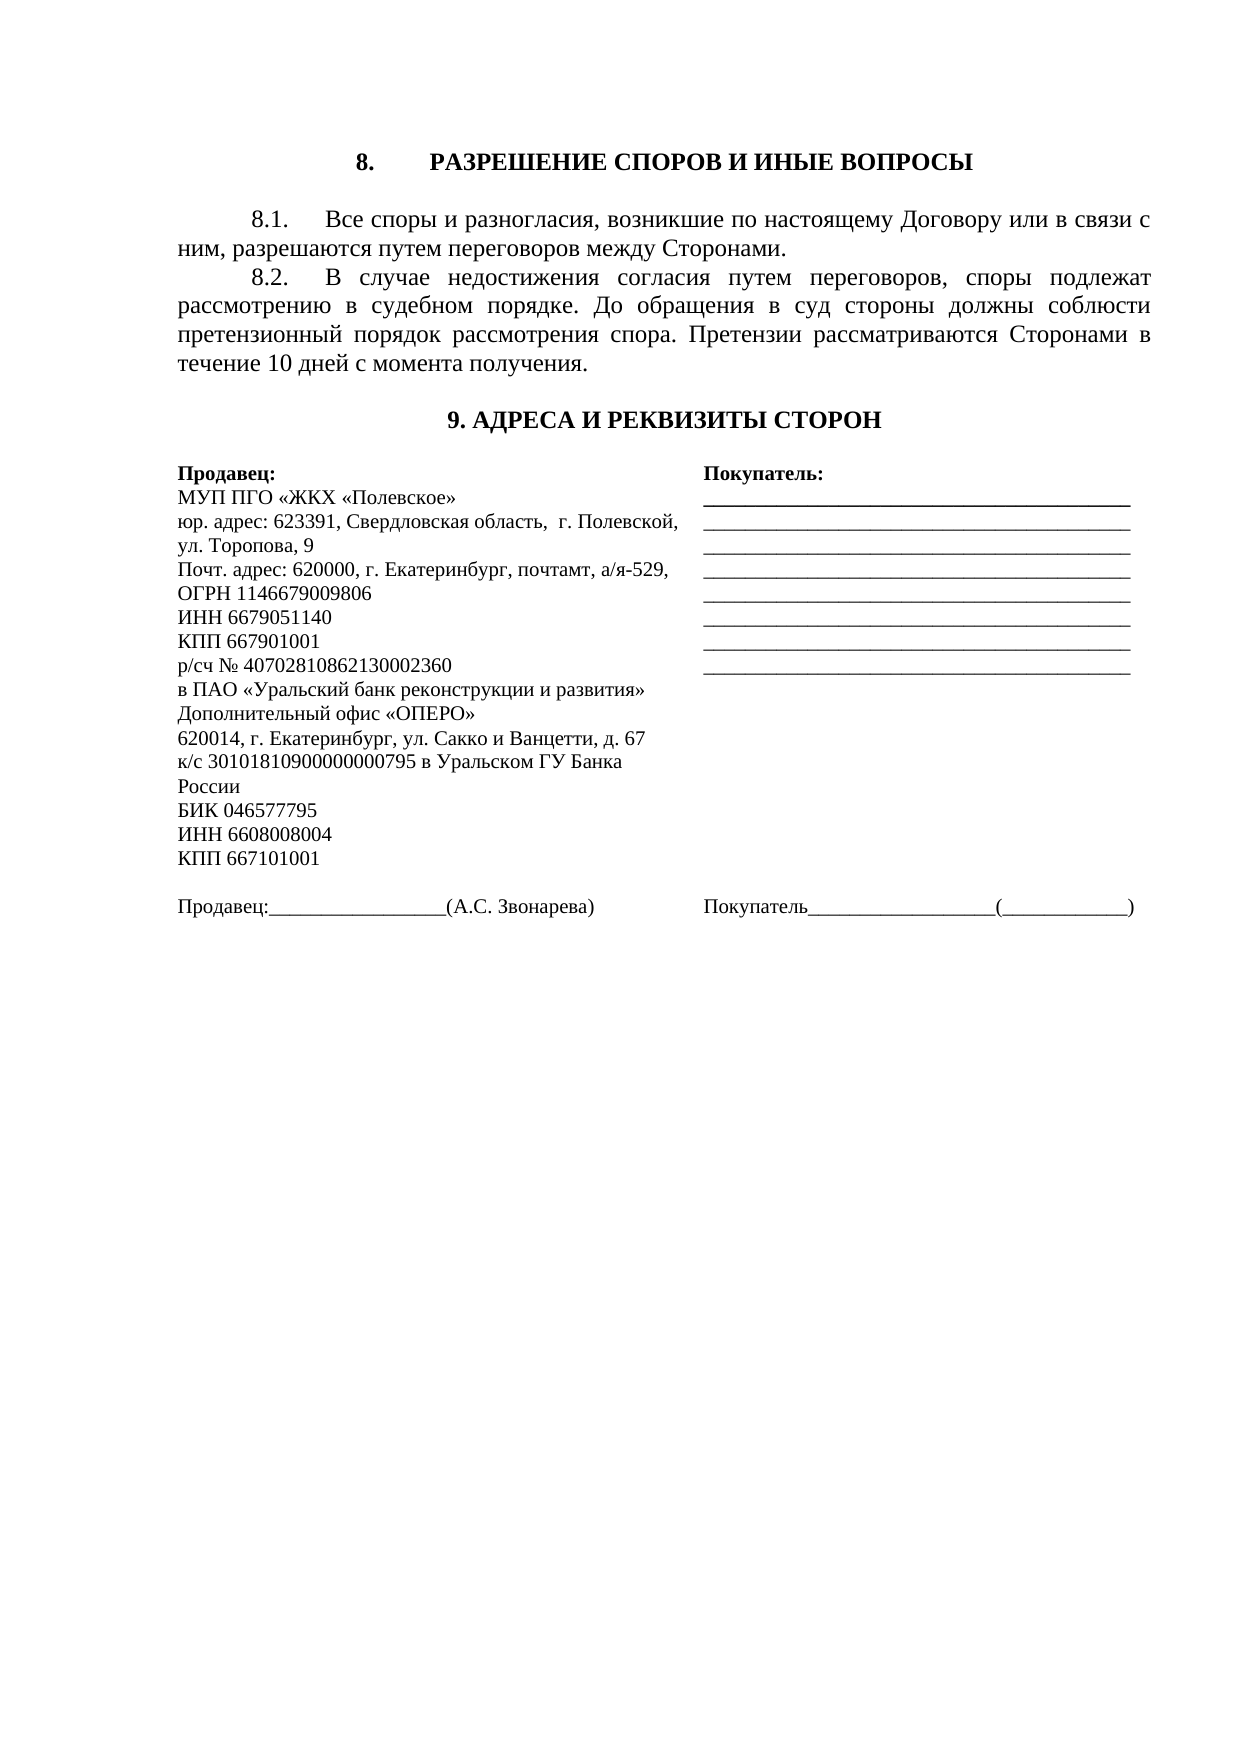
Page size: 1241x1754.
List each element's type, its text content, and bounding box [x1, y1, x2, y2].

text 8.2. В случае недостижения согласия путем переговоров, споры подлежат рассмотрению в судебном порядке. До обращения в суд стороны должны соблюсти претензионный порядок рассмотрения спора. Претензии рассматриваются Сторонами в течение 10 дней с момента получения. [177, 262, 1152, 377]
table_header Покупатель: _________________________________________ _________________________________________ _________________________________________ _________________________________________ _________________________________________ _________________________________________ _________________________________________ _________________________________________ Покупатель__________________(____________) [692, 461, 1175, 918]
text 9. АДРЕСА И РЕКВИЗИТЫ СТОРОН [177, 406, 1152, 434]
text 8.1. Все споры и разногласия, возникшие по настоящему Договору или в связи с ним, разрешаются путем переговоров между Сторонами. [177, 204, 1152, 262]
list РАЗРЕШЕНИЕ СПОРОВ И ИНЫЕ ВОПРОСЫ [177, 147, 1152, 176]
table_header Продавец: МУП ПГО «ЖКХ «Полевское» юр. адрес: 623391, Свердловская область, г. Полевской, ул. Торопова, 9 Почт. адрес: 620000, г. Екатеринбург, почтамт, а/я-529, ОГРН 1146679009806 ИНН 6679051140 КПП 667901001 р/сч № 40702810862130002360 в ПАО «Уральский банк реконструкции и развития» Дополнительный офис «ОПЕРО» 620014, г. Екатеринбург, ул. Сакко и Ванцетти, д. 67 к/с 30101810900000000795 в Уральском ГУ Банка России БИК 046577795 ИНН 6608008004 КПП 667101001 Продавец:_________________(А.С. Звонарева) [166, 461, 692, 918]
